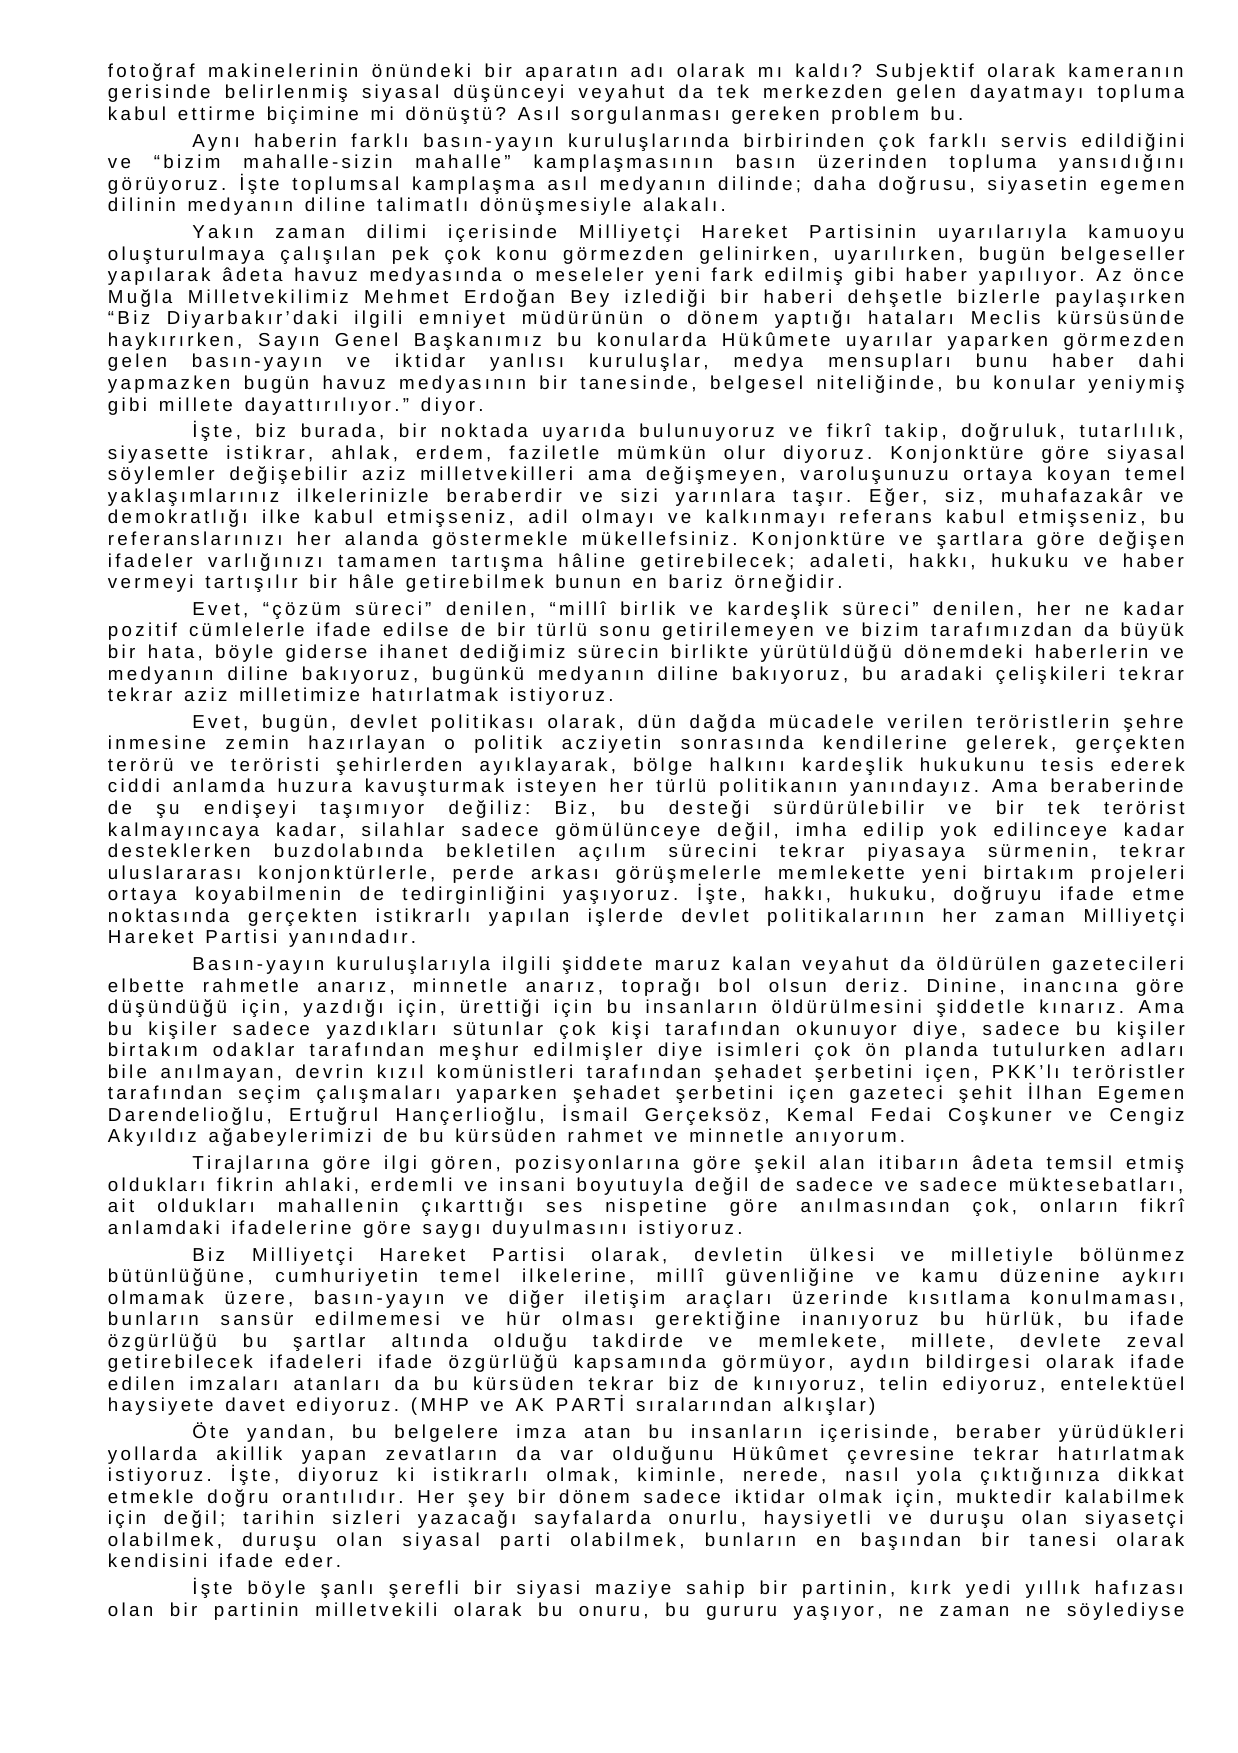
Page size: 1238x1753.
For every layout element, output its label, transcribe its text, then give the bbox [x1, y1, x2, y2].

text Öte yandan, bu belgelere imza atan bu insanların içerisinde, beraber yürüdükleri yollarda akillik yapan zevatların da var olduğunu Hükûmet çevresine tekrar hatırlatmak istiyoruz. İşte, diyoruz ki istikrarlı olmak, kiminle, nerede, nasıl yola çıktığınıza dikkat etmekle doğru orantılıdır. Her şey bir dönem sadece iktidar olmak için, muktedir kalabilmek için değil; tarihin sizleri yazacağı sayfalarda onurlu, haysiyetli ve duruşu olan siyasetçi olabilmek, duruşu olan siyasal parti olabilmek, bunların en başından bir tanesi olarak kendisini ifade eder. [108, 1421, 1186, 1572]
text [108, 60, 1186, 124]
text Tirajlarına göre ilgi gören, pozisyonlarına göre şekil alan itibarın âdeta temsil etmiş oldukları fikrin ahlaki, erdemli ve insani boyutuyla değil de sadece ve sadece müktesebatları, ait oldukları mahallenin çıkarttığı ses nispetine göre anılmasından çok, onların fikrî anlamdaki ifadelerine göre saygı duyulmasını istiyoruz. [108, 1152, 1186, 1238]
text Evet, “çözüm süreci” denilen, “millî birlik ve kardeşlik süreci” denilen, her ne kadar pozitif cümlelerle ifade edilse de bir türlü sonu getirilemeyen ve bizim tarafımızdan da büyük bir hata, böyle giderse ihanet dediğimiz sürecin birlikte yürütüldüğü dönemdeki haberlerin ve medyanın diline bakıyoruz, bugünkü medyanın diline bakıyoruz, bu aradaki çelişkileri tekrar tekrar aziz milletimize hatırlatmak istiyoruz. [108, 598, 1186, 705]
text Aynı haberin farklı basın-yayın kuruluşlarında birbirinden çok farklı servis edildiğini ve “bizim mahalle-sizin mahalle” kamplaşmasının basın üzerinden topluma yansıdığını görüyoruz. İşte toplumsal kamplaşma asıl medyanın dilinde; daha doğrusu, siyasetin egemen dilinin medyanın diline talimatlı dönüşmesiyle alakalı. [108, 129, 1186, 216]
text Biz Milliyetçi Hareket Partisi olarak, devletin ülkesi ve milletiyle bölünmez bütünlüğüne, cumhuriyetin temel ilkelerine, millî güvenliğine ve kamu düzenine aykırı olmamak üzere, basın-yayın ve diğer iletişim araçları üzerinde kısıtlama konulmaması, bunların sansür edilmemesi ve hür olması gerektiğine inanıyoruz bu hürlük, bu ifade özgürlüğü bu şartlar altında olduğu takdirde ve memlekete, millete, devlete zeval getirebilecek ifadeleri ifade özgürlüğü kapsamında görmüyor, aydın bildirgesi olarak ifade edilen imzaları atanları da bu kürsüden tekrar biz de kınıyoruz, telin ediyoruz, entelektüel haysiyete davet ediyoruz. (MHP ve AK PARTİ sıralarından alkışlar) [108, 1243, 1186, 1416]
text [108, 1577, 1186, 1620]
text İşte, biz burada, bir noktada uyarıda bulunuyoruz ve fikrî takip, doğruluk, tutarlılık, siyasette istikrar, ahlak, erdem, faziletle mümkün olur diyoruz. Konjonktüre göre siyasal söylemler değişebilir aziz milletvekilleri ama değişmeyen, varoluşunuzu ortaya koyan temel yaklaşımlarınız ilkelerinizle beraberdir ve sizi yarınlara taşır. Eğer, siz, muhafazakâr ve demokratlığı ilke kabul etmişseniz, adil olmayı ve kalkınmayı referans kabul etmişseniz, bu referanslarınızı her alanda göstermekle mükellefsiniz. Konjonktüre ve şartlara göre değişen ifadeler varlığınızı tamamen tartışma hâline getirebilecek; adaleti, hakkı, hukuku ve haber vermeyi tartışılır bir hâle getirebilmek bunun en bariz örneğidir. [108, 420, 1186, 592]
text Evet, bugün, devlet politikası olarak, dün dağda mücadele verilen teröristlerin şehre inmesine zemin hazırlayan o politik acziyetin sonrasında kendilerine gelerek, gerçekten terörü ve teröristi şehirlerden ayıklayarak, bölge halkını kardeşlik hukukunu tesis ederek ciddi anlamda huzura kavuşturmak isteyen her türlü politikanın yanındayız. Ama beraberinde de şu endişeyi taşımıyor değiliz: Biz, bu desteği sürdürülebilir ve bir tek terörist kalmayıncaya kadar, silahlar sadece gömülünceye değil, imha edilip yok edilinceye kadar desteklerken buzdolabında bekletilen açılım sürecini tekrar piyasaya sürmenin, tekrar uluslararası konjonktürlerle, perde arkası görüşmelerle memlekette yeni birtakım projeleri ortaya koyabilmenin de tedirginliğini yaşıyoruz. İşte, hakkı, hukuku, doğruyu ifade etme noktasında gerçekten istikrarlı yapılan işlerde devlet politikalarının her zaman Milliyetçi Hareket Partisi yanındadır. [108, 711, 1186, 948]
text Basın-yayın kuruluşlarıyla ilgili şiddete maruz kalan veyahut da öldürülen gazetecileri elbette rahmetle anarız, minnetle anarız, toprağı bol olsun deriz. Dinine, inancına göre düşündüğü için, yazdığı için, ürettiği için bu insanların öldürülmesini şiddetle kınarız. Ama bu kişiler sadece yazdıkları sütunlar çok kişi tarafından okunuyor diye, sadece bu kişiler birtakım odaklar tarafından meşhur edilmişler diye isimleri çok ön planda tutulurken adları bile anılmayan, devrin kızıl komünistleri tarafından şehadet şerbetini içen, PKK’lı teröristler tarafından seçim çalışmaları yaparken şehadet şerbetini içen gazeteci şehit İlhan Egemen Darendelioğlu, Ertuğrul Hançerlioğlu, İsmail Gerçeksöz, Kemal Fedai Coşkuner ve Cengiz Akyıldız ağabeylerimizi de bu kürsüden rahmet ve minnetle anıyorum. [108, 953, 1186, 1147]
text Yakın zaman dilimi içerisinde Milliyetçi Hareket Partisinin uyarılarıyla kamuoyu oluşturulmaya çalışılan pek çok konu görmezden gelinirken, uyarılırken, bugün belgeseller yapılarak âdeta havuz medyasında o meseleler yeni fark edilmiş gibi haber yapılıyor. Az önce Muğla Milletvekilimiz Mehmet Erdoğan Bey izlediği bir haberi dehşetle bizlerle paylaşırken “Biz Diyarbakır’daki ilgili emniyet müdürünün o dönem yaptığı hataları Meclis kürsüsünde haykırırken, Sayın Genel Başkanımız bu konularda Hükûmete uyarılar yaparken görmezden gelen basın-yayın ve iktidar yanlısı kuruluşlar, medya mensupları bunu haber dahi yapmazken bugün havuz medyasının bir tanesinde, belgesel niteliğinde, bu konular yeniymiş gibi millete dayattırılıyor.” diyor. [108, 221, 1186, 415]
